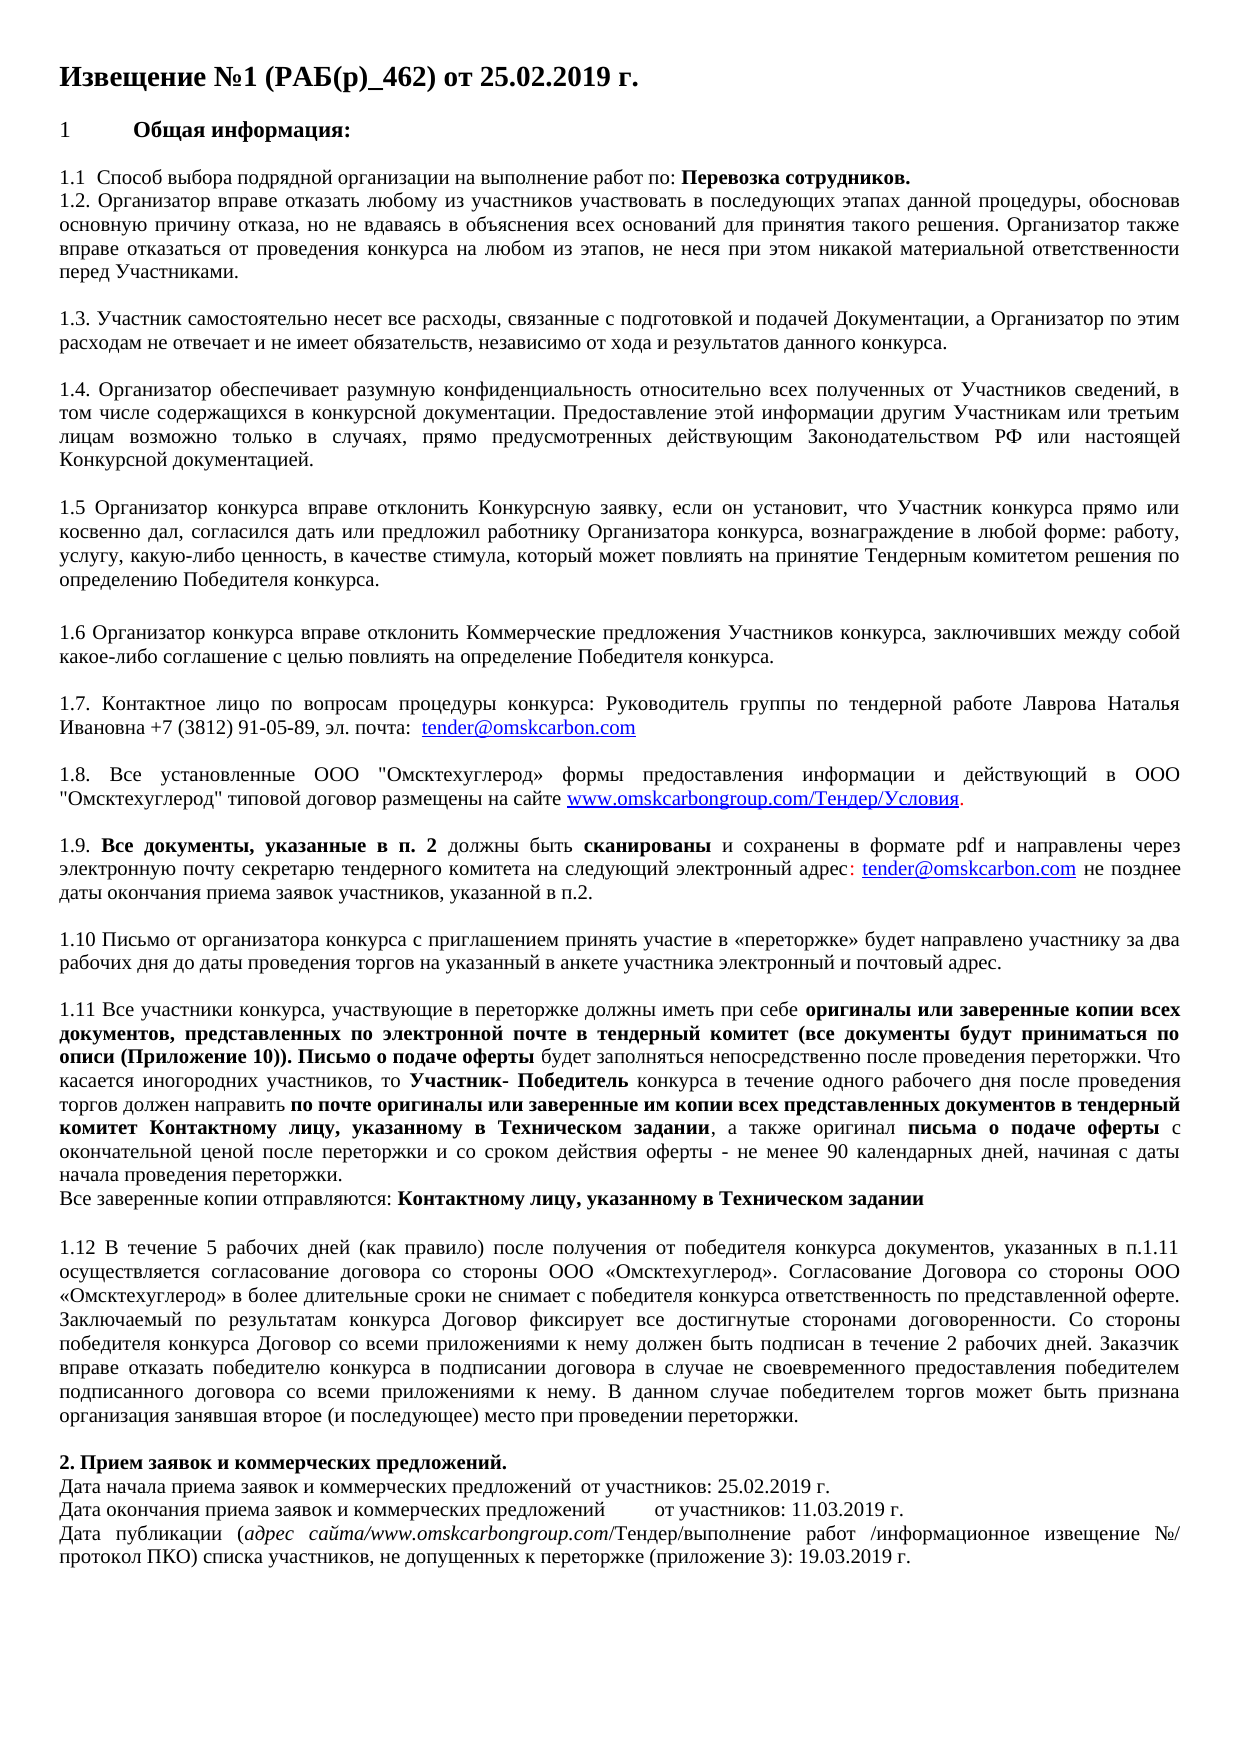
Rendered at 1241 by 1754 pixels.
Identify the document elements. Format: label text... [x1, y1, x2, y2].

text 1.6 Организатор конкурса вправе отклонить Коммерческие предложения Участников конкурса, заключивших между собой какое-либо соглашение с целью повлиять на определение Победителя конкурса. [59, 620, 1181, 668]
list Способ выбора подрядной организации на выполнение работ по: Перевозка сотрудников. [59, 166, 1181, 189]
text Дата публикации (адрес сайта/www.omskcarbongroup.com/Тендер/выполнение работ /информационное извещение №/ протокол ПКО) списка участников, не допущенных к переторжке (приложение 3): 19.03.2019 г. [59, 1521, 1181, 1568]
text 1.5 Организатор конкурса вправе отклонить Конкурсную заявку, если он установит, что Участник конкурса прямо или косвенно дал, согласился дать или предложил работнику Организатора конкурса, вознаграждение в любой форме: работу, услугу, какую-либо ценность, в качестве стимула, который может повлиять на принятие Тендерным комитетом решения по определению Победителя конкурса. [59, 495, 1181, 591]
text 1.2. Организатор вправе отказать любому из участников участвовать в последующих этапах данной процедуры, обосновав основную причину отказа, но не вдаваясь в объяснения всех оснований для принятия такого решения. Организатор также вправе отказаться от проведения конкурса на любом из этапов, не неся при этом никакой материальной ответственности перед Участниками. [59, 189, 1181, 283]
text 1.7. Контактное лицо по вопросам процедуры конкурса: Руководитель группы по тендерной работе Лаврова Наталья Ивановна +7 (3812) 91-05-89, эл. почта: tender@omskcarbon.com [59, 692, 1181, 739]
text Дата начала приема заявок и коммерческих предложений от участников: 25.02.2019 г. [59, 1474, 1181, 1498]
text 1.3. Участник самостоятельно несет все расходы, связанные с подготовкой и подачей Документации, а Организатор по этим расходам не отвечает и не имеет обязательств, независимо от хода и результатов данного конкурса. [59, 307, 1181, 354]
list Общая информация: [59, 118, 1181, 142]
text Все заверенные копии отправляются: Контактному лицу, указанному в Техническом задании [59, 1186, 1181, 1210]
text 1.12 В течение 5 рабочих дней (как правило) после получения от победителя конкурса документов, указанных в п.1.11 осуществляется согласование договора со стороны ООО «Омсктехуглерод». Согласование Договора со стороны ООО «Омсктехуглерод» в более длительные сроки не снимает с победителя конкурса ответственность по представленной оферте. Заключаемый по результатам конкурса Договор фиксирует все достигнутые сторонами договоренности. Со стороны победителя конкурса Договор со всеми приложениями к нему должен быть подписан в течение 2 рабочих дней. Заказчик вправе отказать победителю конкурса в подписании договора в случае не своевременного предоставления победителем подписанного договора со всеми приложениями к нему. В данном случае победителем торгов может быть признана организация занявшая второе (и последующее) место при проведении переторжки. [59, 1235, 1181, 1427]
text 1.10 Письмо от организатора конкурса с приглашением принять участие в «переторжке» будет направлено участнику за два рабочих дня до даты проведения торгов на указанный в анкете участника электронный и почтовый адрес. [59, 927, 1181, 974]
text Дата окончания приема заявок и коммерческих предложений от участников: 11.03.2019 г. [59, 1498, 1181, 1521]
text 2. Прием заявок и коммерческих предложений. [59, 1451, 1181, 1474]
text 1.8. Все установленные ООО "Омсктехуглерод» формы предоставления информации и действующий в ООО "Омсктехуглерод" типовой договор размещены на сайте www.omskcarbongroup.com/Тендер/Условия. [59, 763, 1181, 810]
text 1.4. Организатор обеспечивает разумную конфиденциальность относительно всех полученных от Участников сведений, в том числе содержащихся в конкурсной документации. Предоставление этой информации другим Участникам или третьим лицам возможно только в случаях, прямо предусмотренных действующим Законодательством РФ или настоящей Конкурсной документацией. [59, 377, 1181, 472]
text Извещение №1 (РАБ(р)_462) от 25.02.2019 г. [59, 59, 1181, 93]
text 1.11 Все участники конкурса, участвующие в переторжке должны иметь при себе оригиналы или заверенные копии всех документов, представленных по электронной почте в тендерный комитет (все документы будут приниматься по описи (Приложение 10)). Письмо о подаче оферты будет заполняться непосредственно после проведения переторжки. Что касается иногородних участников, то Участник- Победитель конкурса в течение одного рабочего дня после проведения торгов должен направить по почте оригиналы или заверенные им копии всех представленных документов в тендерный комитет Контактному лицу, указанному в Техническом задании, а также оригинал письма о подаче оферты с окончательной ценой после переторжки и со сроком действия оферты - не менее 90 календарных дней, начиная с даты начала проведения переторжки. [59, 998, 1181, 1186]
text 1.9. Все документы, указанные в п. 2 должны быть сканированы и сохранены в формате pdf и направлены через электронную почту секретарю тендерного комитета на следующий электронный адрес: tender@omskcarbon.com не позднее даты окончания приема заявок участников, указанной в п.2. [59, 833, 1181, 904]
